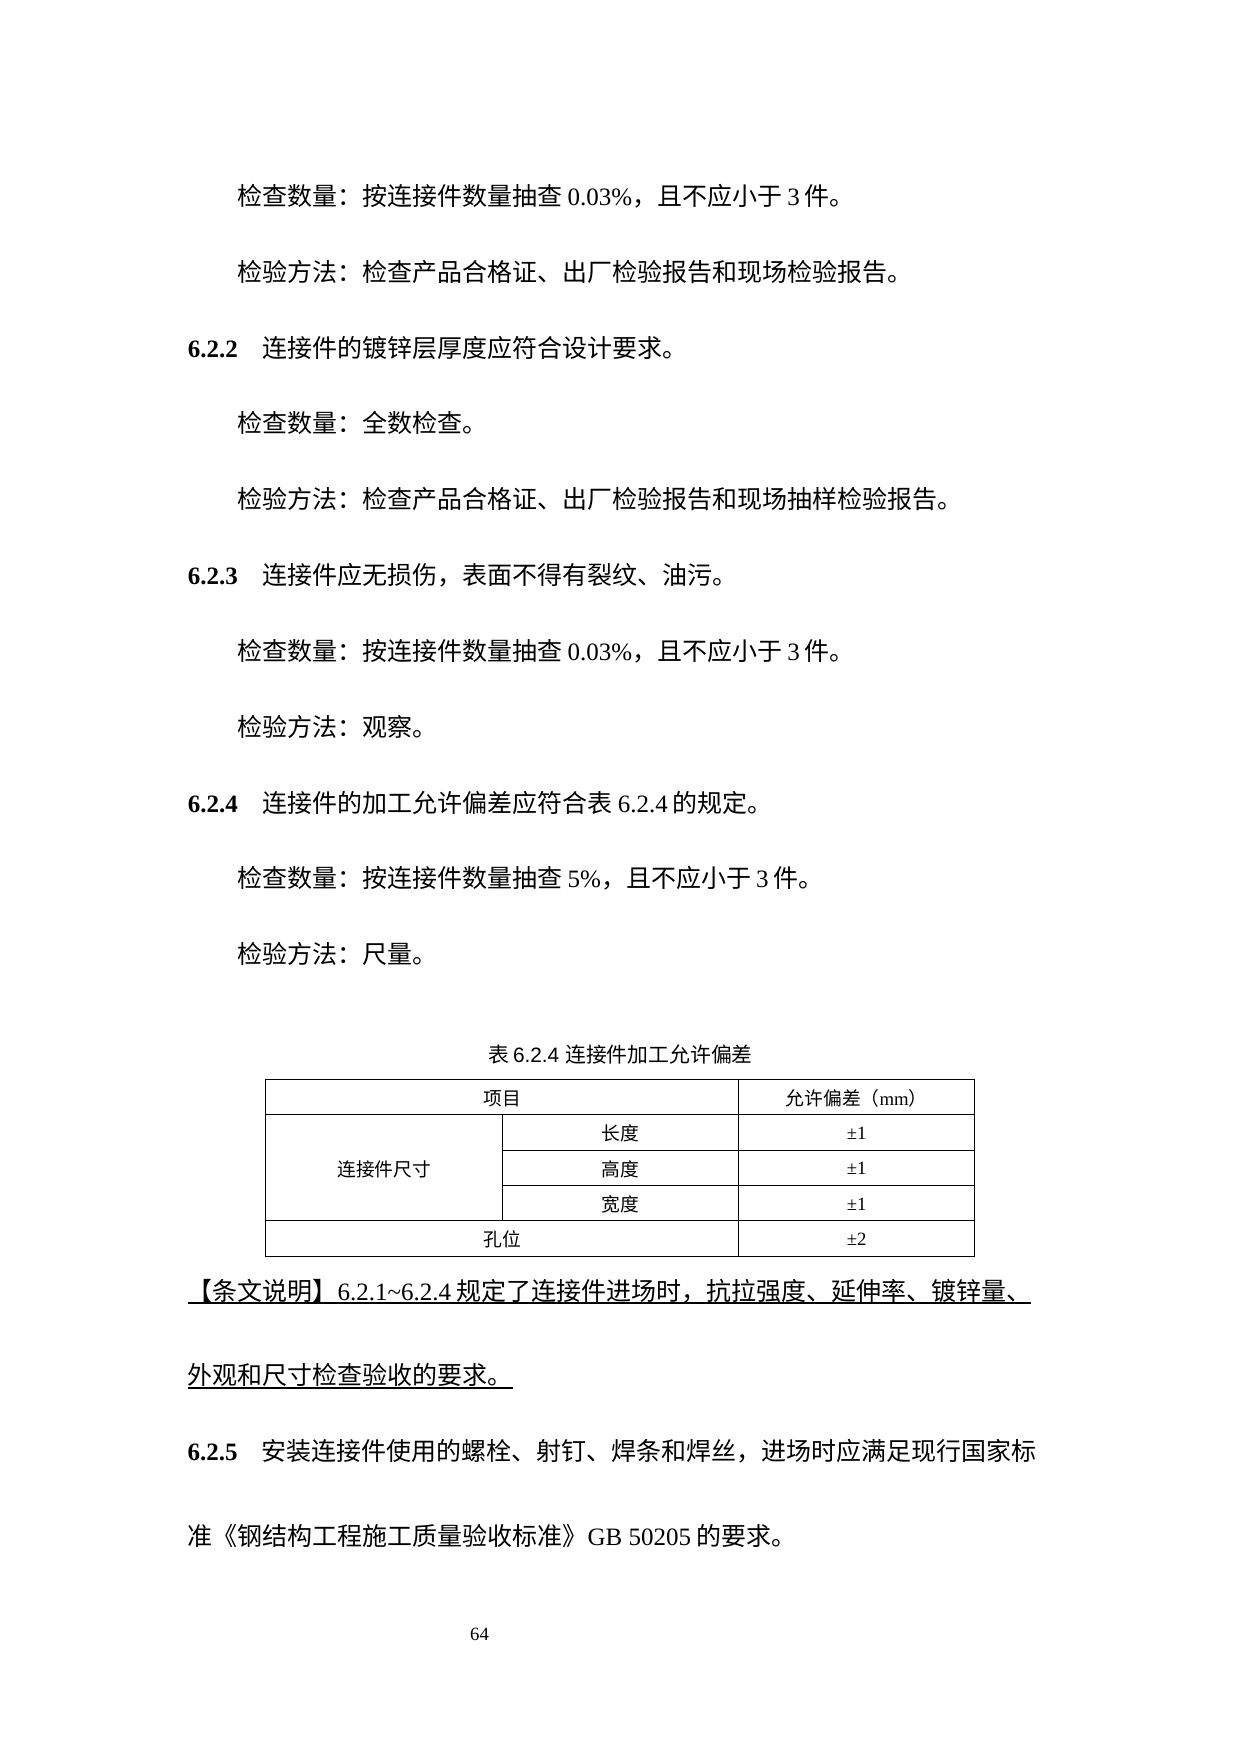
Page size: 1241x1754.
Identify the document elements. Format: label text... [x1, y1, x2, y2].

table_cell 孔位 [266, 1221, 738, 1256]
table_header 项目 [266, 1080, 738, 1114]
text 检验方法：检查产品合格证、出厂检验报告和现场抽样检验报告。 [187, 465, 1053, 530]
table_cell 连接件尺寸 [266, 1115, 502, 1220]
text 6.2.2 连接件的镀锌层厚度应符合设计要求。 [188, 314, 1053, 379]
text 6.2.4 连接件的加工允许偏差应符合表6.2.4的规定。 [188, 769, 1053, 834]
text 检查数量：全数检查。 [187, 389, 1053, 454]
text 检查数量：按连接件数量抽查0.03%，且不应小于3件。 [187, 617, 1053, 682]
text 6.2.3 连接件应无损伤，表面不得有裂纹、油污。 [188, 541, 1053, 606]
table_cell 高度 [503, 1151, 738, 1185]
table_cell ±2 [739, 1221, 974, 1256]
text 【条文说明】6.2.1~6.2.4规定了连接件进场时，抗拉强度、延伸率、镀锌量、外观和尺寸检查验收的要求。 [187, 1257, 1053, 1406]
text 检查数量：按连接件数量抽查5%，且不应小于3件。 [187, 844, 1053, 909]
table_cell ±1 [739, 1186, 974, 1220]
table_cell ±1 [739, 1151, 974, 1185]
text 检查数量：按连接件数量抽查0.03%，且不应小于3件。 [187, 162, 1053, 227]
table_header 允许偏差（mm） [739, 1080, 974, 1114]
text 检验方法：检查产品合格证、出厂检验报告和现场检验报告。 [187, 238, 1053, 303]
table_cell 长度 [503, 1115, 738, 1149]
text 表6.2.4 连接件加工允许偏差 [187, 1037, 1053, 1070]
table_cell 宽度 [503, 1186, 738, 1220]
text 检验方法：观察。 [187, 693, 1053, 758]
table_cell ±1 [739, 1115, 974, 1149]
text 6.2.5 安装连接件使用的螺栓、射钉、焊条和焊丝，进场时应满足现行国家标准《钢结构工程施工质量验收标准》GB 50205的要求。 [187, 1417, 1053, 1567]
text 检验方法：尺量。 [187, 920, 1053, 985]
